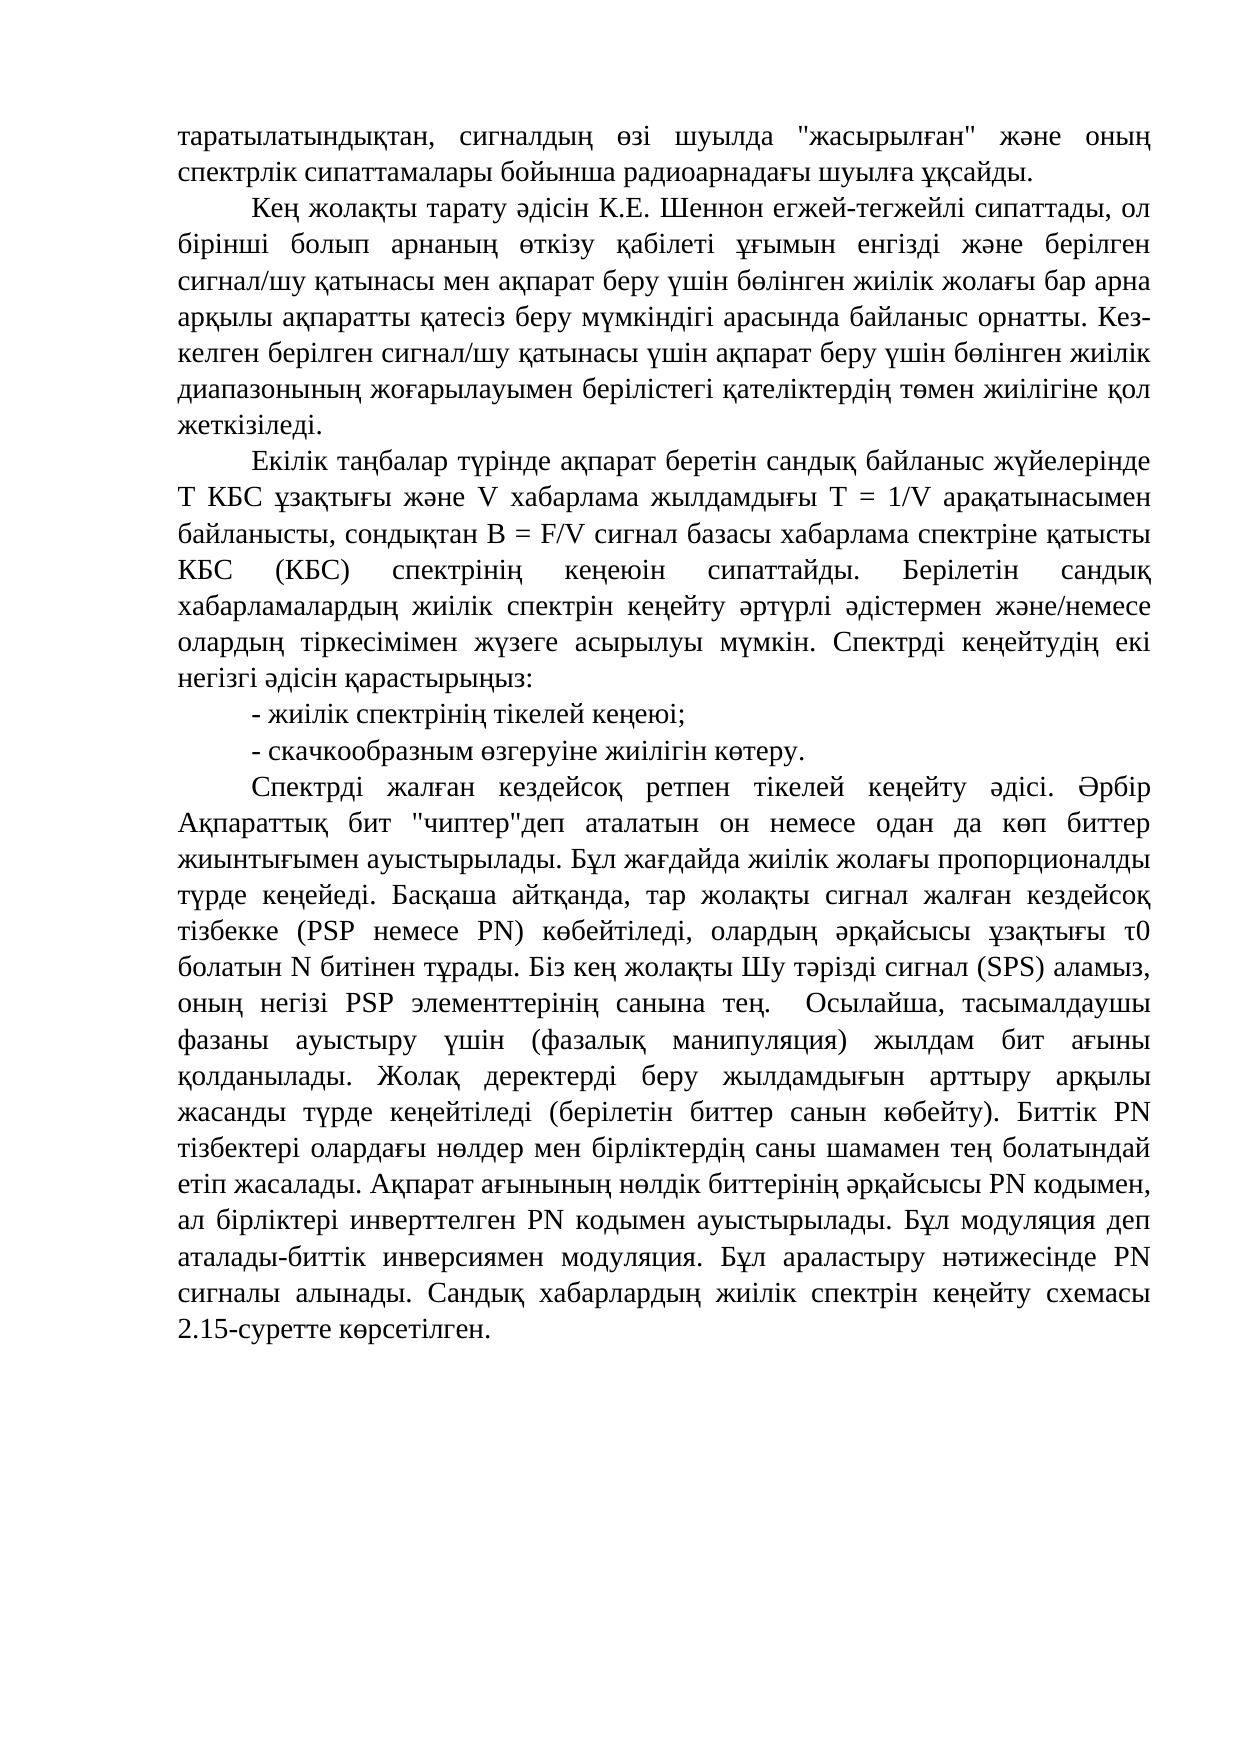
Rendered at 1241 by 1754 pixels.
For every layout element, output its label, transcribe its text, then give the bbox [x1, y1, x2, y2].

text Спектрді жалған кездейсоқ ретпен тікелей кеңейту әдісі. Әрбір Ақпараттық бит "чиптер"деп аталатын он немесе одан да көп биттер жиынтығымен ауыстырылады. Бұл жағдайда жиілік жолағы пропорционалды түрде кеңейеді. Басқаша айтқанда, тар жолақты сигнал жалған кездейсоқ тізбекке (PSP немесе PN) көбейтіледі, олардың әрқайсысы ұзақтығы τ0 болатын N битінен тұрады. Біз кең жолақты Шу тәрізді сигнал (SPS) аламыз, оның негізі PSP элементтерінің санына тең. Осылайша, тасымалдаушы фазаны ауыстыру үшін (фазалық манипуляция) жылдам бит ағыны қолданылады. Жолақ деректерді беру жылдамдығын арттыру арқылы жасанды түрде кеңейтіледі (берілетін биттер санын көбейту). Биттік PN тізбектері олардағы нөлдер мен бірліктердің саны шамамен тең болатындай етіп жасалады. Ақпарат ағынының нөлдік биттерінің әрқайсысы PN кодымен, ал бірліктері инверттелген PN кодымен ауыстырылады. Бұл модуляция деп аталады-биттік инверсиямен модуляция. Бұл араластыру нәтижесінде PN сигналы алынады. Сандық хабарлардың жиілік спектрін кеңейту схемасы 2.15-суретте көрсетілген. [177, 769, 1152, 1344]
text Кең жолақты тарату әдісін К.Е. Шеннон егжей-тегжейлі сипаттады, ол бірінші болып арнаның өткізу қабілеті ұғымын енгізді және берілген сигнал/шу қатынасы мен ақпарат беру үшін бөлінген жиілік жолағы бар арна арқылы ақпаратты қатесіз беру мүмкіндігі арасында байланыс орнатты. Кез-келген берілген сигнал/шу қатынасы үшін ақпарат беру үшін бөлінген жиілік диапазонының жоғарылауымен берілістегі қателіктердің төмен жиілігіне қол жеткізіледі. [177, 190, 1152, 441]
text Екілік таңбалар түрінде ақпарат беретін сандық байланыс жүйелерінде Т КБС ұзақтығы және V хабарлама жылдамдығы Т = 1/V арақатынасымен байланысты, сондықтан В = F/V сигнал базасы хабарлама спектріне қатысты КБС (КБС) спектрінің кеңеюін сипаттайды. Берілетін сандық хабарламалардың жиілік спектрін кеңейту әртүрлі әдістермен және/немесе олардың тіркесімімен жүзеге асырылуы мүмкін. Спектрді кеңейтудің екі негізгі әдісін қарастырыңыз: [177, 443, 1152, 694]
text - жиілік спектрінің тікелей кеңеюі; [177, 696, 1152, 730]
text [177, 118, 1152, 188]
text - скачкообразным өзгеруіне жиілігін көтеру. [177, 733, 1152, 766]
